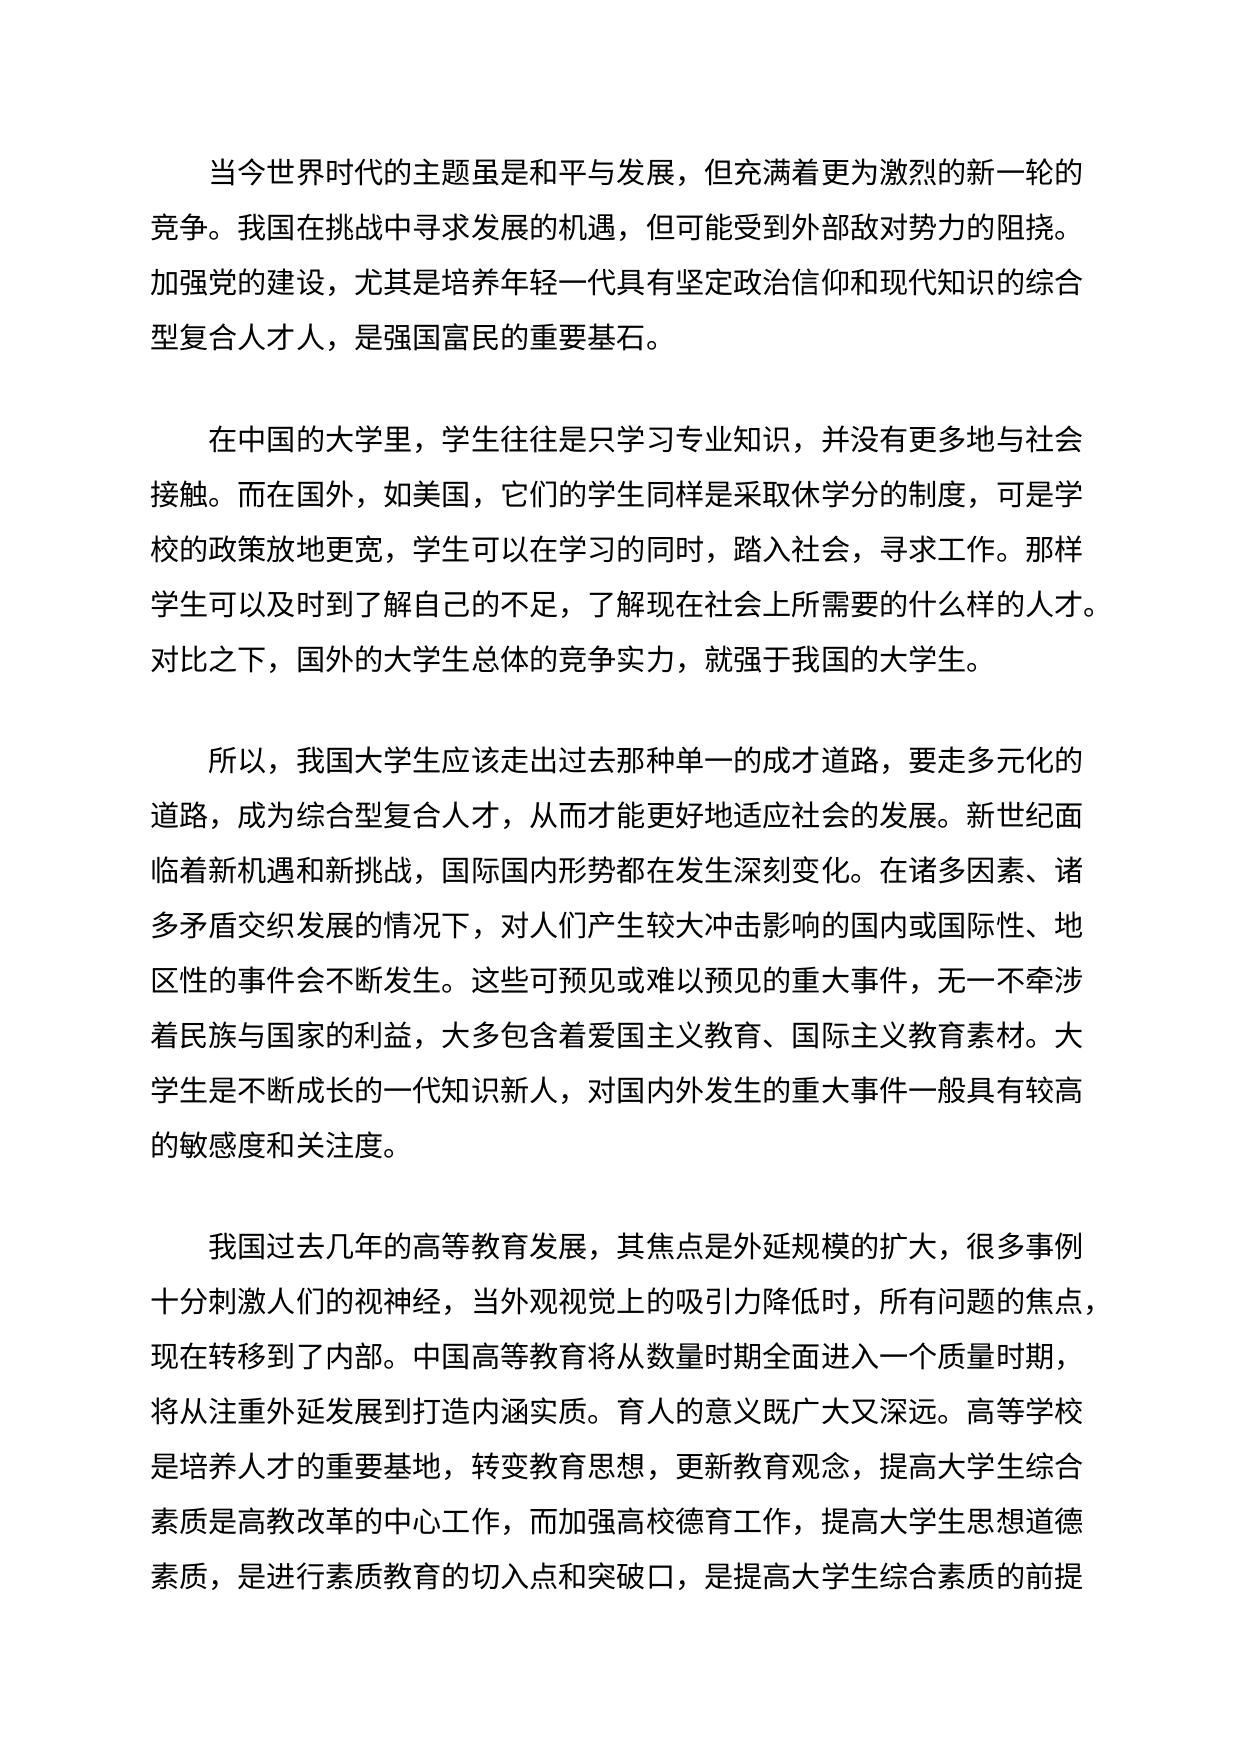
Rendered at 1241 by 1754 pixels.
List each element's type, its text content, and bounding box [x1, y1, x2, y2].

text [150, 1224, 1090, 1596]
text 在中国的大学里，学生往往是只学习专业知识，并没有更多地与社会接触。而在国外，如美国，它们的学生同样是采取休学分的制度，可是学校的政策放地更宽，学生可以在学习的同时，踏入社会，寻求工作。那样学生可以及时到了解自己的不足，了解现在社会上所需要的什么样的人才。对比之下，国外的大学生总体的竞争实力，就强于我国的大学生。 [150, 416, 1090, 678]
text 当今世界时代的主题虽是和平与发展，但充满着更为激烈的新一轮的竞争。我国在挑战中寻求发展的机遇，但可能受到外部敌对势力的阻挠。加强党的建设，尤其是培养年轻一代具有坚定政治信仰和现代知识的综合型复合人才人，是强国富民的重要基石。 [150, 150, 1090, 357]
text 所以，我国大学生应该走出过去那种单一的成才道路，要走多元化的道路，成为综合型复合人才，从而才能更好地适应社会的发展。新世纪面临着新机遇和新挑战，国际国内形势都在发生深刻变化。在诸多因素、诸多矛盾交织发展的情况下，对人们产生较大冲击影响的国内或国际性、地区性的事件会不断发生。这些可预见或难以预见的重大事件，无一不牵涉着民族与国家的利益，大多包含着爱国主义教育、国际主义教育素材。大学生是不断成长的一代知识新人，对国内外发生的重大事件一般具有较高的敏感度和关注度。 [150, 738, 1090, 1164]
